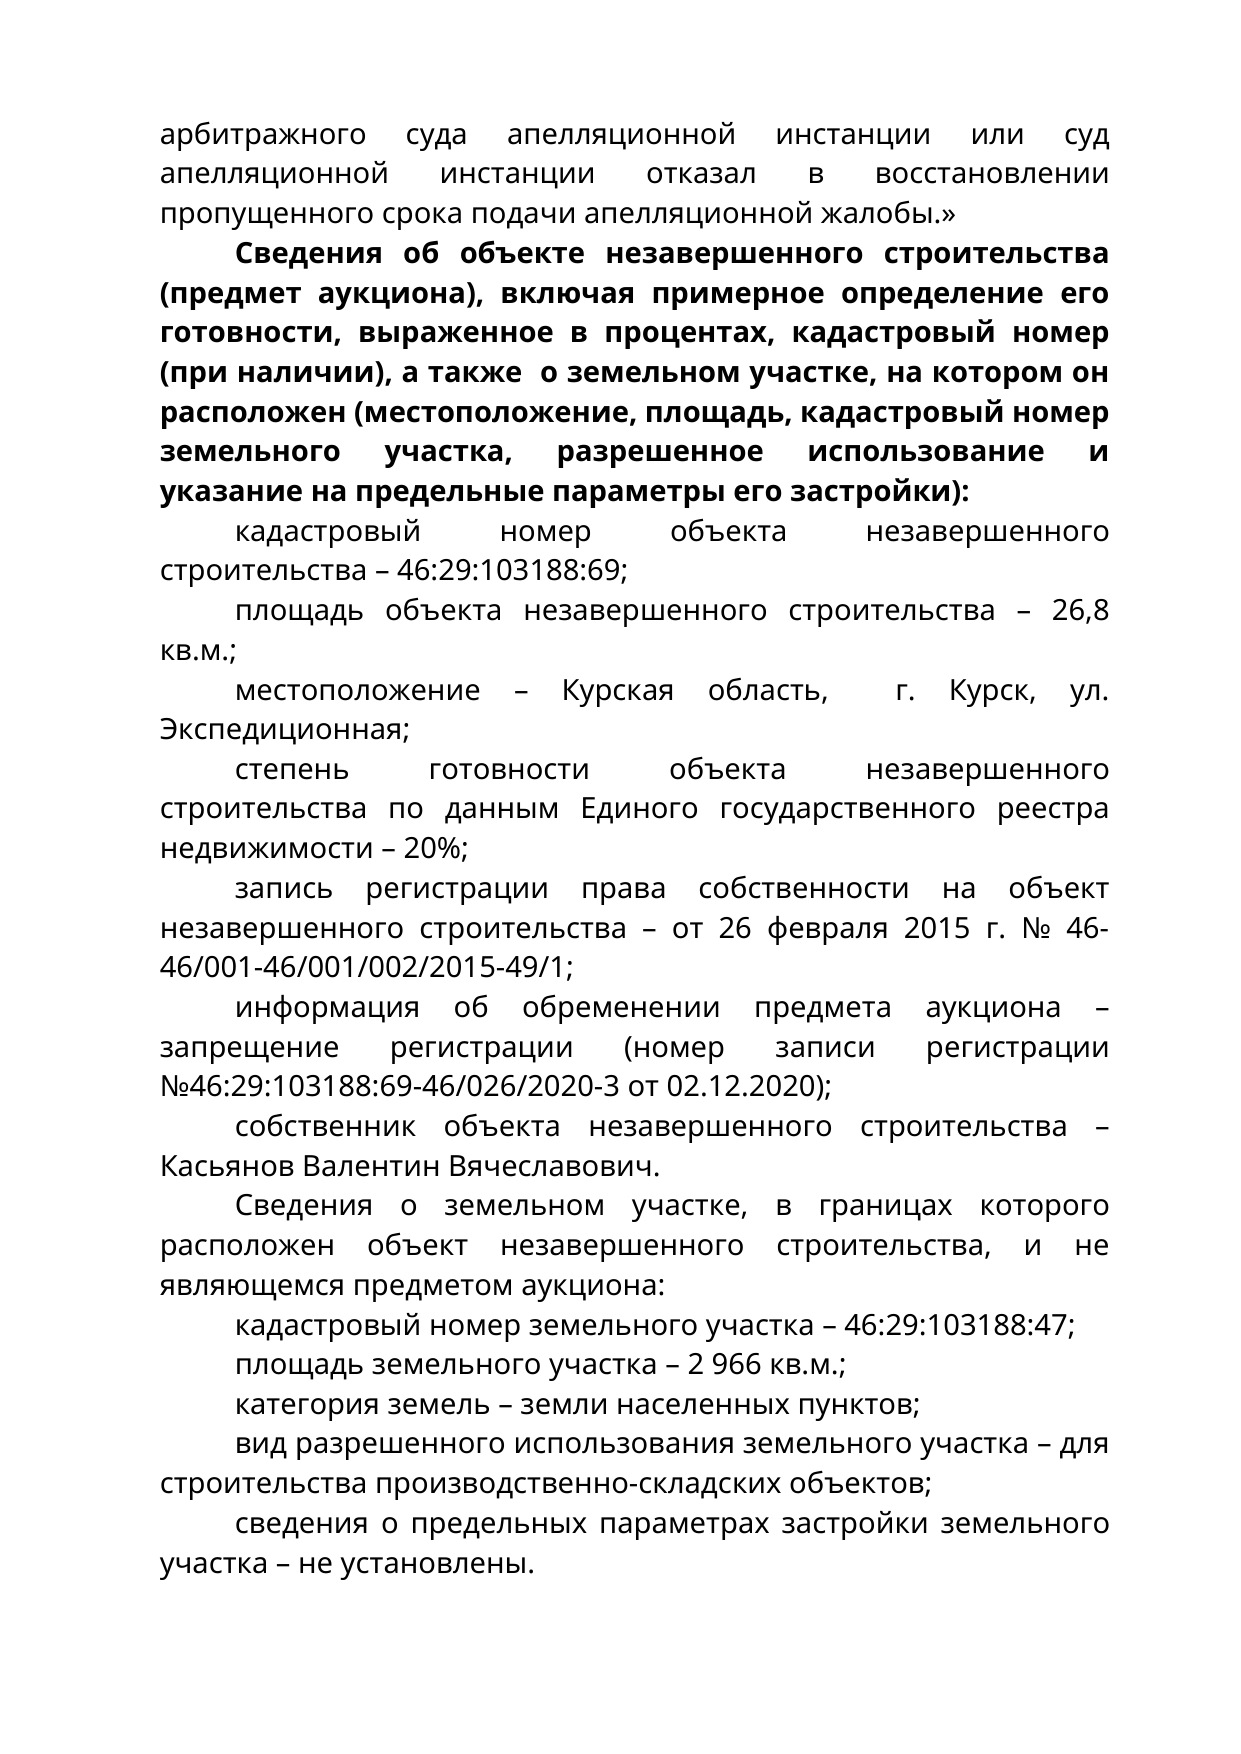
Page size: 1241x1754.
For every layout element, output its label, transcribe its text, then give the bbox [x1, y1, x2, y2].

text кадастровый номер земельного участка – 46:29:103188:47; [159, 1304, 1110, 1343]
text вид разрешенного использования земельного участка – для строительства производственно-складских объектов; [159, 1423, 1110, 1502]
text Сведения об объекте незавершенного строительства (предмет аукциона), включая примерное определение его готовности, выраженное в процентах, кадастровый номер (при наличии), а также о земельном участке, на котором он расположен (местоположение, площадь, кадастровый номер земельного участка, разрешенное использование и указание на предельные параметры его застройки): [159, 232, 1110, 510]
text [159, 113, 1110, 232]
text категория земель – земли населенных пунктов; [159, 1383, 1110, 1423]
text степень готовности объекта незавершенного строительства по данным Единого государственного реестра недвижимости – 20%; [159, 748, 1110, 867]
text Сведения о земельном участке, в границах которого расположен объект незавершенного строительства, и не являющемся предметом аукциона: [159, 1185, 1110, 1304]
text площадь земельного участка – 2 966 кв.м.; [159, 1343, 1110, 1383]
text кадастровый номер объекта незавершенного строительства – 46:29:103188:69; [159, 510, 1110, 589]
text собственник объекта незавершенного строительства – Касьянов Валентин Вячеславович. [159, 1105, 1110, 1185]
text площадь объекта незавершенного строительства – 26,8 кв.м.; [159, 589, 1110, 669]
text запись регистрации права собственности на объект незавершенного строительства – от 26 февраля 2015 г. № 46-46/001-46/001/002/2015-49/1; [159, 867, 1110, 986]
text сведения о предельных параметрах застройки земельного участка – не установлены. [159, 1502, 1110, 1582]
text местоположение – Курская область, г. Курск, ул. Экспедиционная; [159, 669, 1110, 748]
text информация об обременении предмета аукциона – запрещение регистрации (номер записи регистрации №46:29:103188:69-46/026/2020-3 от 02.12.2020); [159, 986, 1110, 1105]
